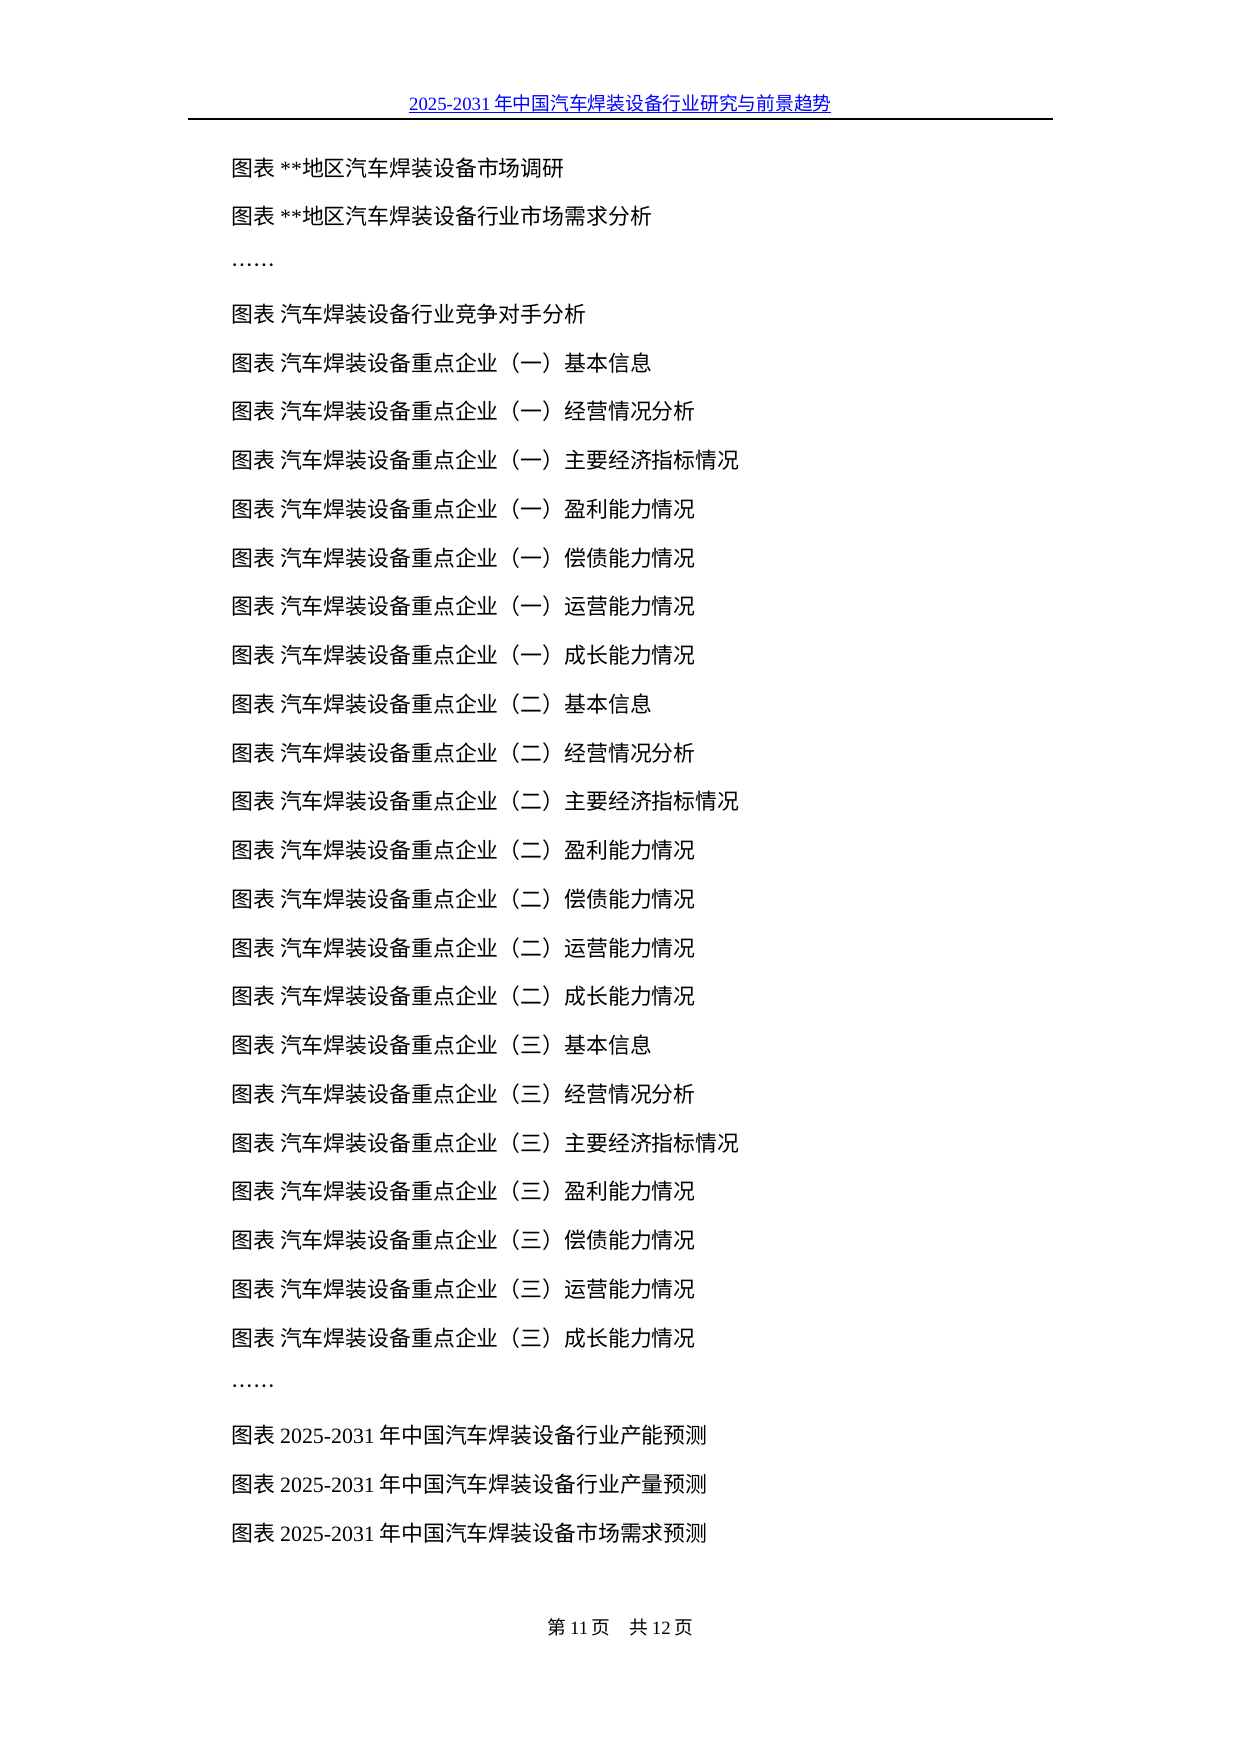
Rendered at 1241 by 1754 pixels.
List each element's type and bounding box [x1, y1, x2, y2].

text [187, 150, 1053, 1548]
